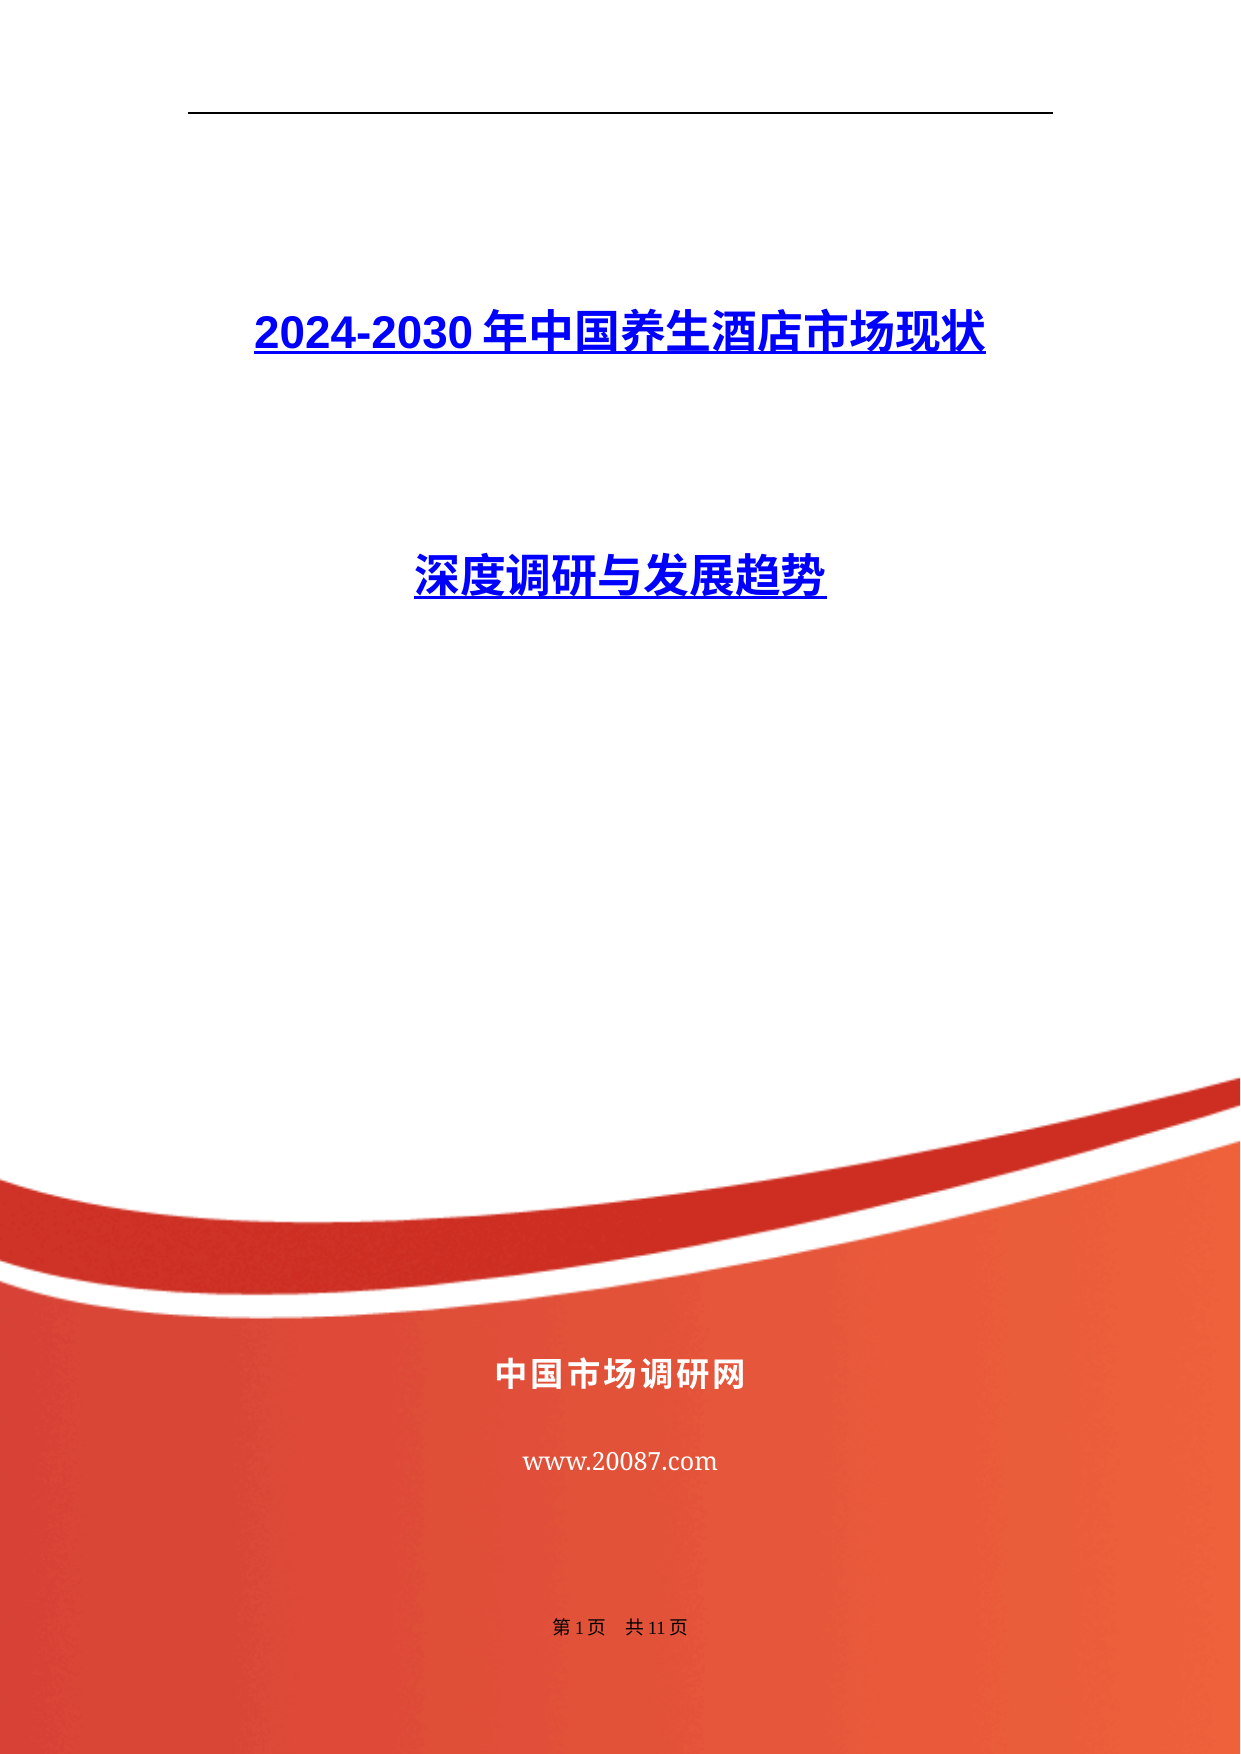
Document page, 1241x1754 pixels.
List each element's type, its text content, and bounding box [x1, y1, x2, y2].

text www.20087.com [187, 1428, 1053, 1493]
table_header 2024-2030年中国养生酒店市场现状深度调研与发展趋势 [188, 207, 1053, 773]
subtitle 中国市场调研网 [187, 1339, 1053, 1404]
picture [0, 1006, 1241, 1754]
